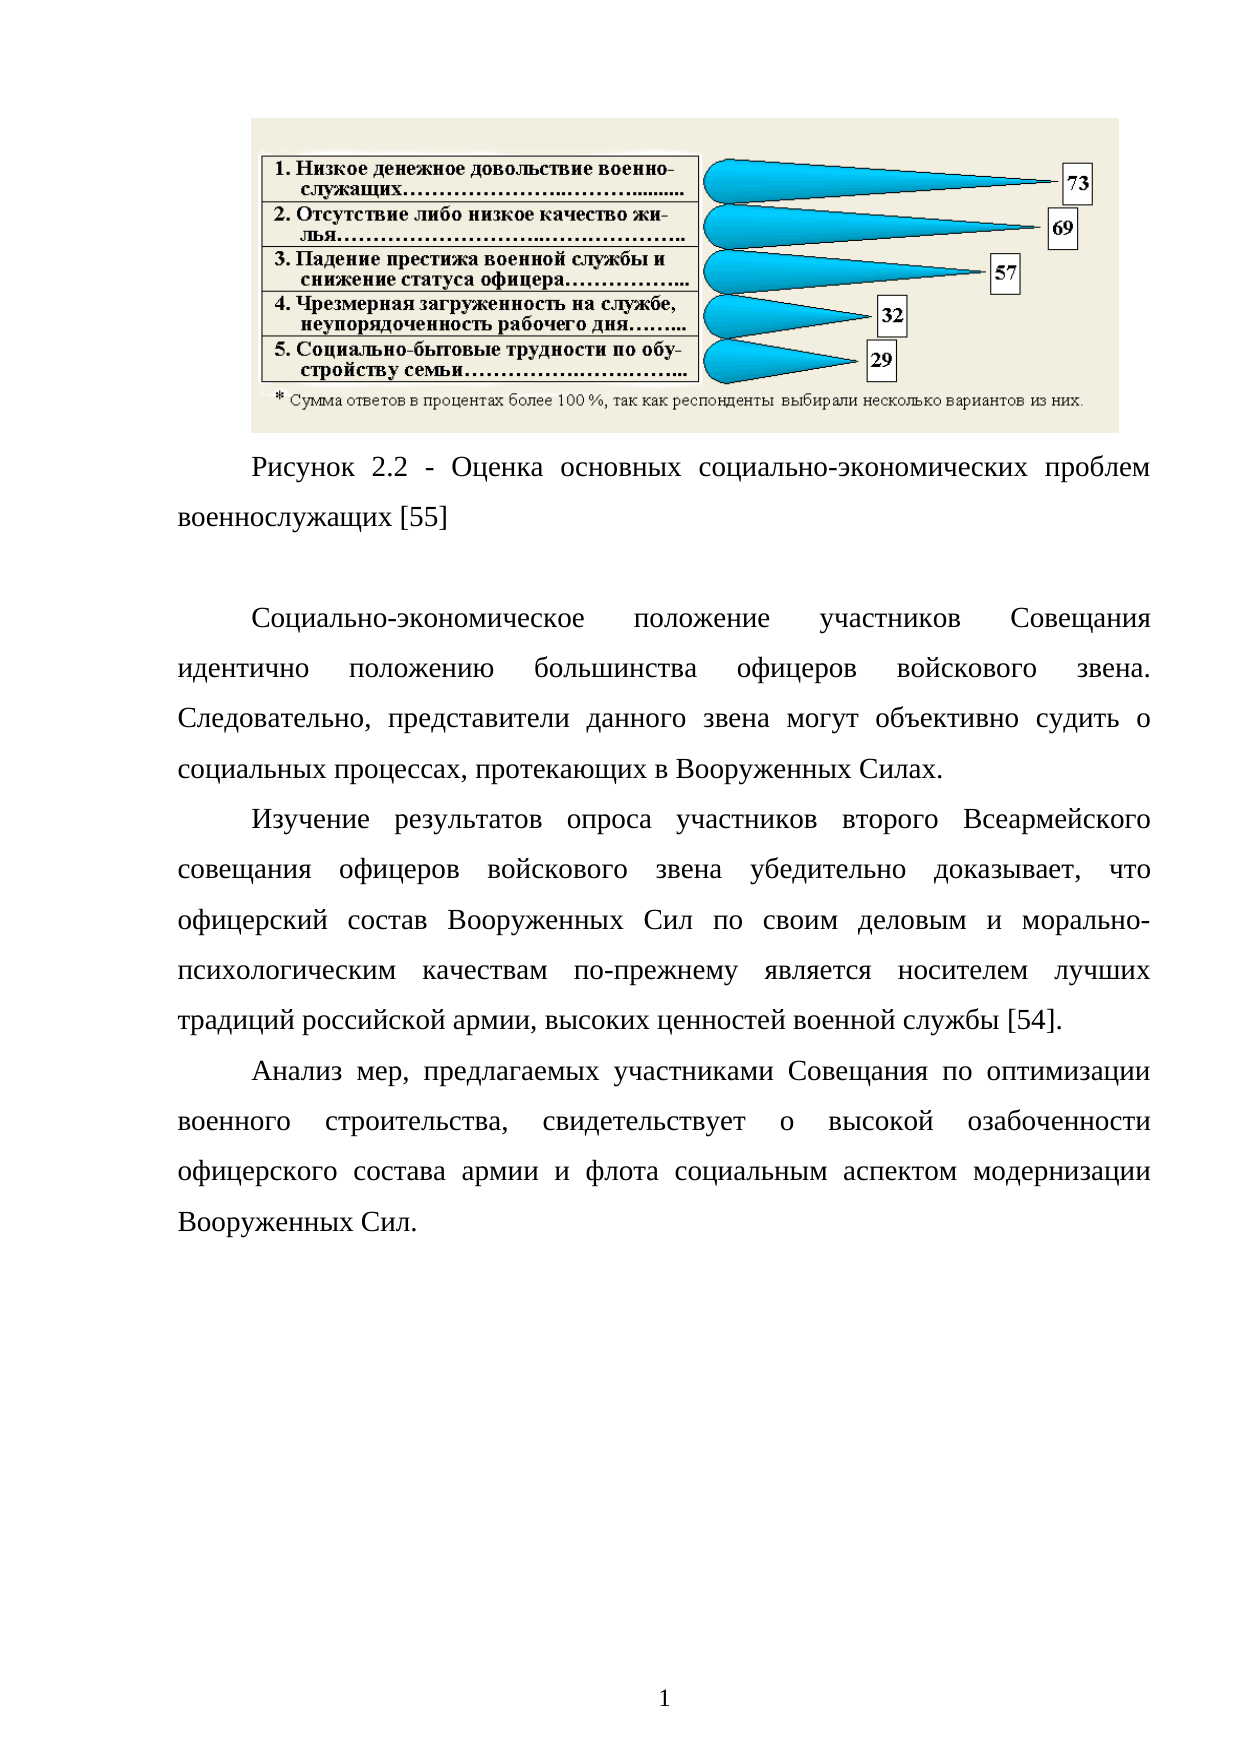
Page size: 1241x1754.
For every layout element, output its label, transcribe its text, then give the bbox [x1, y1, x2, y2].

text Анализ мер, предлагаемых участниками Совещания по оптимизации военного строительства, свидетельствует о высокой озабоченности офицерского состава армии и флота социальным аспектом модернизации Вооруженных Сил. [177, 1053, 1152, 1237]
text Социально-экономическое положение участников Совещания идентично положению большинства офицеров войскового звена. Следовательно, представители данного звена могут объективно судить о социальных процессах, протекающих в Вооруженных Силах. [177, 600, 1152, 784]
picture [251, 118, 1119, 433]
text Изучение результатов опроса участников второго Всеармейского совещания офицеров войскового звена убедительно доказывает, что офицерский состав Вооруженных Сил по своим деловым и морально-психологическим качествам по-прежнему является носителем лучших традиций российской армии, высоких ценностей военной службы [54]. [177, 801, 1152, 1036]
text Рисунок 2.2 - Оценка основных социально-экономических проблем военнослужащих [55] [177, 449, 1152, 533]
